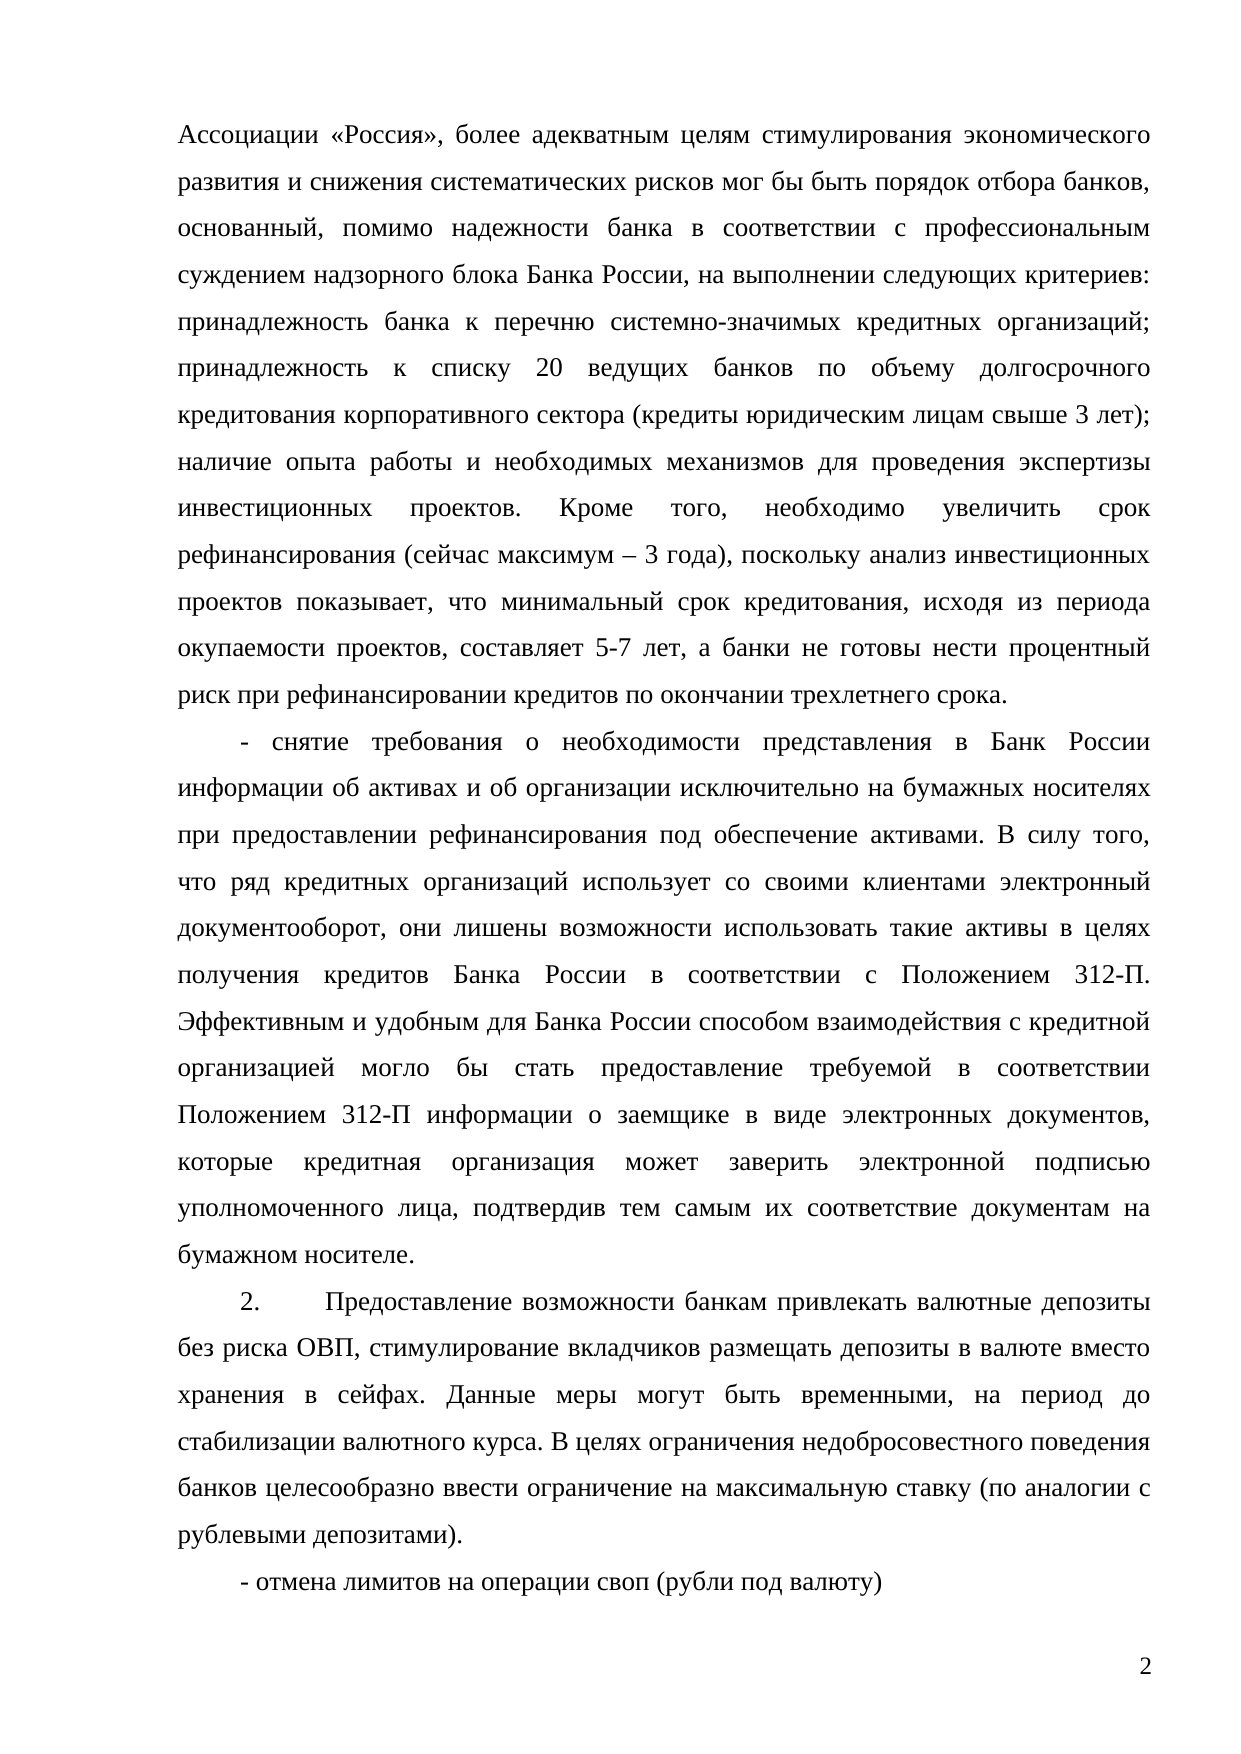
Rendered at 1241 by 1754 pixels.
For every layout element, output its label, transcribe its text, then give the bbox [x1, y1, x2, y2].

text 2. Предоставление возможности банкам привлекать валютные депозиты без риска ОВП, стимулирование вкладчиков размещать депозиты в валюте вместо хранения в сейфах. Данные меры могут быть временными, на период до стабилизации валютного курса. В целях ограничения недобросовестного поведения банков целесообразно ввести ограничение на максимальную ставку (по аналогии с рублевыми депозитами). [177, 1285, 1152, 1549]
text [177, 118, 1152, 709]
text - отмена лимитов на операции своп (рубли под валюту) [177, 1565, 1152, 1596]
text - снятие требования о необходимости представления в Банк России информации об активах и об организации исключительно на бумажных носителях при предоставлении рефинансирования под обеспечение активами. В силу того, что ряд кредитных организаций использует со своими клиентами электронный документооборот, они лишены возможности использовать такие активы в целях получения кредитов Банка России в соответствии с Положением 312-П. Эффективным и удобным для Банка России способом взаимодействия с кредитной организацией могло бы стать предоставление требуемой в соответствии Положением 312-П информации о заемщике в виде электронных документов, которые кредитная организация может заверить электронной подписью уполномоченного лица, подтвердив тем самым их соответствие документам на бумажном носителе. [177, 725, 1152, 1269]
